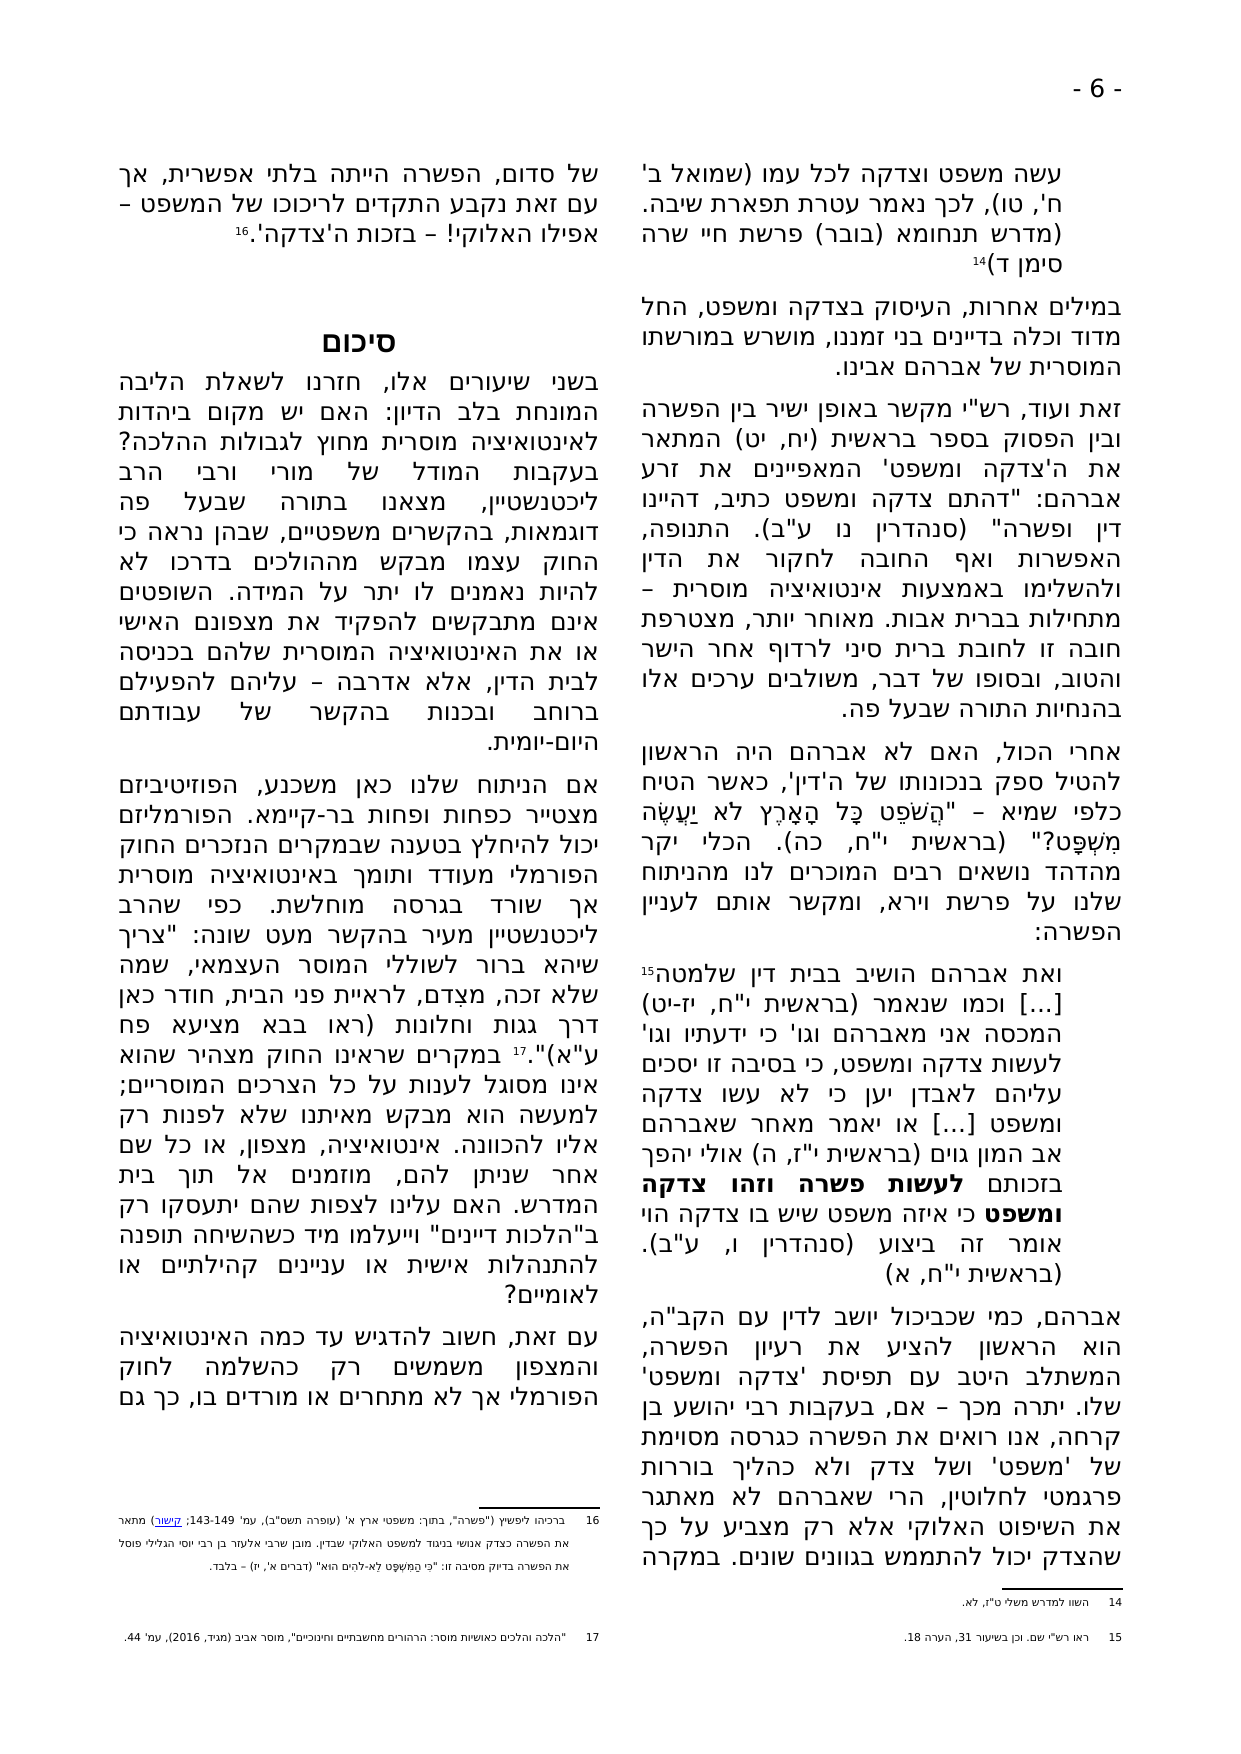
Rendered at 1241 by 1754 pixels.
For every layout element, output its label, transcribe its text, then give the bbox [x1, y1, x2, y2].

text זאת ועוד, רש"י מקשר באופן ישיר בין הפשרה ובין הפסוק בספר בראשית (יח, יט) המתאר את ה'צדקה ומשפט' המאפיינים את זרע אברהם: "דהתם צדקה ומשפט כתיב, דהיינו דין ופשרה" (סנהדרין נו ע"ב). התנופה, האפשרות ואף החובה לחקור את הדין ולהשלימו באמצעות אינטואיציה מוסרית – מתחילות בברית אבות. מאוחר יותר, מצטרפת חובה זו לחובת ברית סיני לרדוף אחר הישר והטוב, ובסופו של דבר, משולבים ערכים אלו בהנחיות התורה שבעל פה. [641, 394, 1122, 724]
text אברהם, כמי שכביכול יושב לדין עם הקב"ה, הוא הראשון להציע את רעיון הפשרה, המשתלב היטב עם תפיסת 'צדקה ומשפט' שלו. יתרה מכך – אם, בעקבות רבי יהושע בן קרחה, אנו רואים את הפשרה כגרסה מסוימת של 'משפט' ושל צדק ולא כהליך בוררות פרגמטי לחלוטין, הרי שאברהם לא מאתגר את השיפוט האלוקי אלא רק מצביע על כך שהצדק יכול להתממש בגוונים שונים. במקרה של סדום, הפשרה הייתה בלתי אפשרית, אך עם זאת נקבע התקדים לריכוכו של המשפט – אפילו האלוקי! – בזכות ה'צדקה'. [641, 1301, 1122, 1571]
text במילים אחרות, העיסוק בצדקה ומשפט, החל מדוד וכלה בדיינים בני זמננו, מושרש במורשתו המוסרית של אברהם אבינו. [641, 291, 1122, 381]
text ואת אברהם הושיב בבית דין שלמטה [...] וכמו שנאמר (בראשית י"ח, יז-יט) המכסה אני מאברהם וגו' כי ידעתיו וגו' לעשות צדקה ומשפט, כי בסיבה זו יסכים עליהם לאבדן יען כי לא עשו צדקה ומשפט [...] או יאמר מאחר שאברהם אב המון גוים (בראשית י"ז, ה) אולי יהפך בזכותם לעשות פשרה וזהו צדקה ומשפט כי איזה משפט שיש בו צדקה הוי אומר זה ביצוע (סנהדרין ו, ע"ב). (בראשית י"ח, א) [641, 959, 1063, 1289]
text בשני שיעורים אלו, חזרנו לשאלת הליבה המונחת בלב הדיון: האם יש מקום ביהדות לאינטואיציה מוסרית מחוץ לגבולות ההלכה? בעקבות המודל של מורי ורבי הרב ליכטנשטיין, מצאנו בתורה שבעל פה דוגמאות, בהקשרים משפטיים, שבהן נראה כי החוק עצמו מבקש מההולכים בדרכו לא להיות נאמנים לו יתר על המידה. השופטים אינם מתבקשים להפקיד את מצפונם האישי או את האינטואיציה המוסרית שלהם בכניסה לבית הדין, אלא אדרבה – עליהם להפעילם ברוחב ובכנות בהקשר של עבודתם היום-יומית. [118, 367, 599, 757]
subtitle סיכום [118, 325, 599, 358]
text אחרי הכול, האם לא אברהם היה הראשון להטיל ספק בנכונותו של ה'דין', כאשר הטיח כלפי שמיא – "הֲשֹׁפֵט כָּל הָאָרֶץ לֹא יַעֲשֶׂה מִשְׁפָּט?" (בראשית י"ח, כה). הכלי יקר מהדהד נושאים רבים המוכרים לנו מהניתוח שלנו על פרשת וירא, ומקשר אותם לעניין הפשרה: [641, 736, 1122, 946]
text אם הניתוח שלנו כאן משכנע, הפוזיטיביזם מצטייר כפחות ופחות בר-קיימא. הפורמליזם יכול להיחלץ בטענה שבמקרים הנזכרים החוק הפורמלי מעודד ותומך באינטואיציה מוסרית אך שורד בגרסה מוחלשת. כפי שהרב ליכטנשטיין מעיר בהקשר מעט שונה: "צריך שיהא ברור לשוללי המוסר העצמאי, שמה שלא זכה, מצִדם, לראיית פני הבית, חודר כאן דרך גגות וחלונות (ראו בבא מציעא פח ע"א)". במקרים שראינו החוק מצהיר שהוא אינו מסוגל לענות על כל הצרכים המוסריים; למעשה הוא מבקש מאיתנו שלא לפנות רק אליו להכוונה. אינטואיציה, מצפון, או כל שם אחר שניתן להם, מוזמנים אל תוך בית המדרש. האם עלינו לצפות שהם יתעסקו רק ב"הלכות דיינים" וייעלמו מיד כשהשיחה תופנה להתנהלות אישית או עניינים קהילתיים או לאומיים? [118, 769, 599, 1309]
text אברהם, כמי שכביכול יושב לדין עם הקב"ה, הוא הראשון להציע את רעיון הפשרה, המשתלב היטב עם תפיסת 'צדקה ומשפט' שלו. יתרה מכך – אם, בעקבות רבי יהושע בן קרחה, אנו רואים את הפשרה כגרסה מסוימת של 'משפט' ושל צדק ולא כהליך בוררות פרגמטי לחלוטין, הרי שאברהם לא מאתגר את השיפוט האלוקי אלא רק מצביע על כך שהצדק יכול להתממש בגוונים שונים. במקרה של סדום, הפשרה הייתה בלתי אפשרית, אך עם זאת נקבע התקדים לריכוכו של המשפט – אפילו האלוקי! – בזכות ה'צדקה'. [118, 159, 599, 249]
